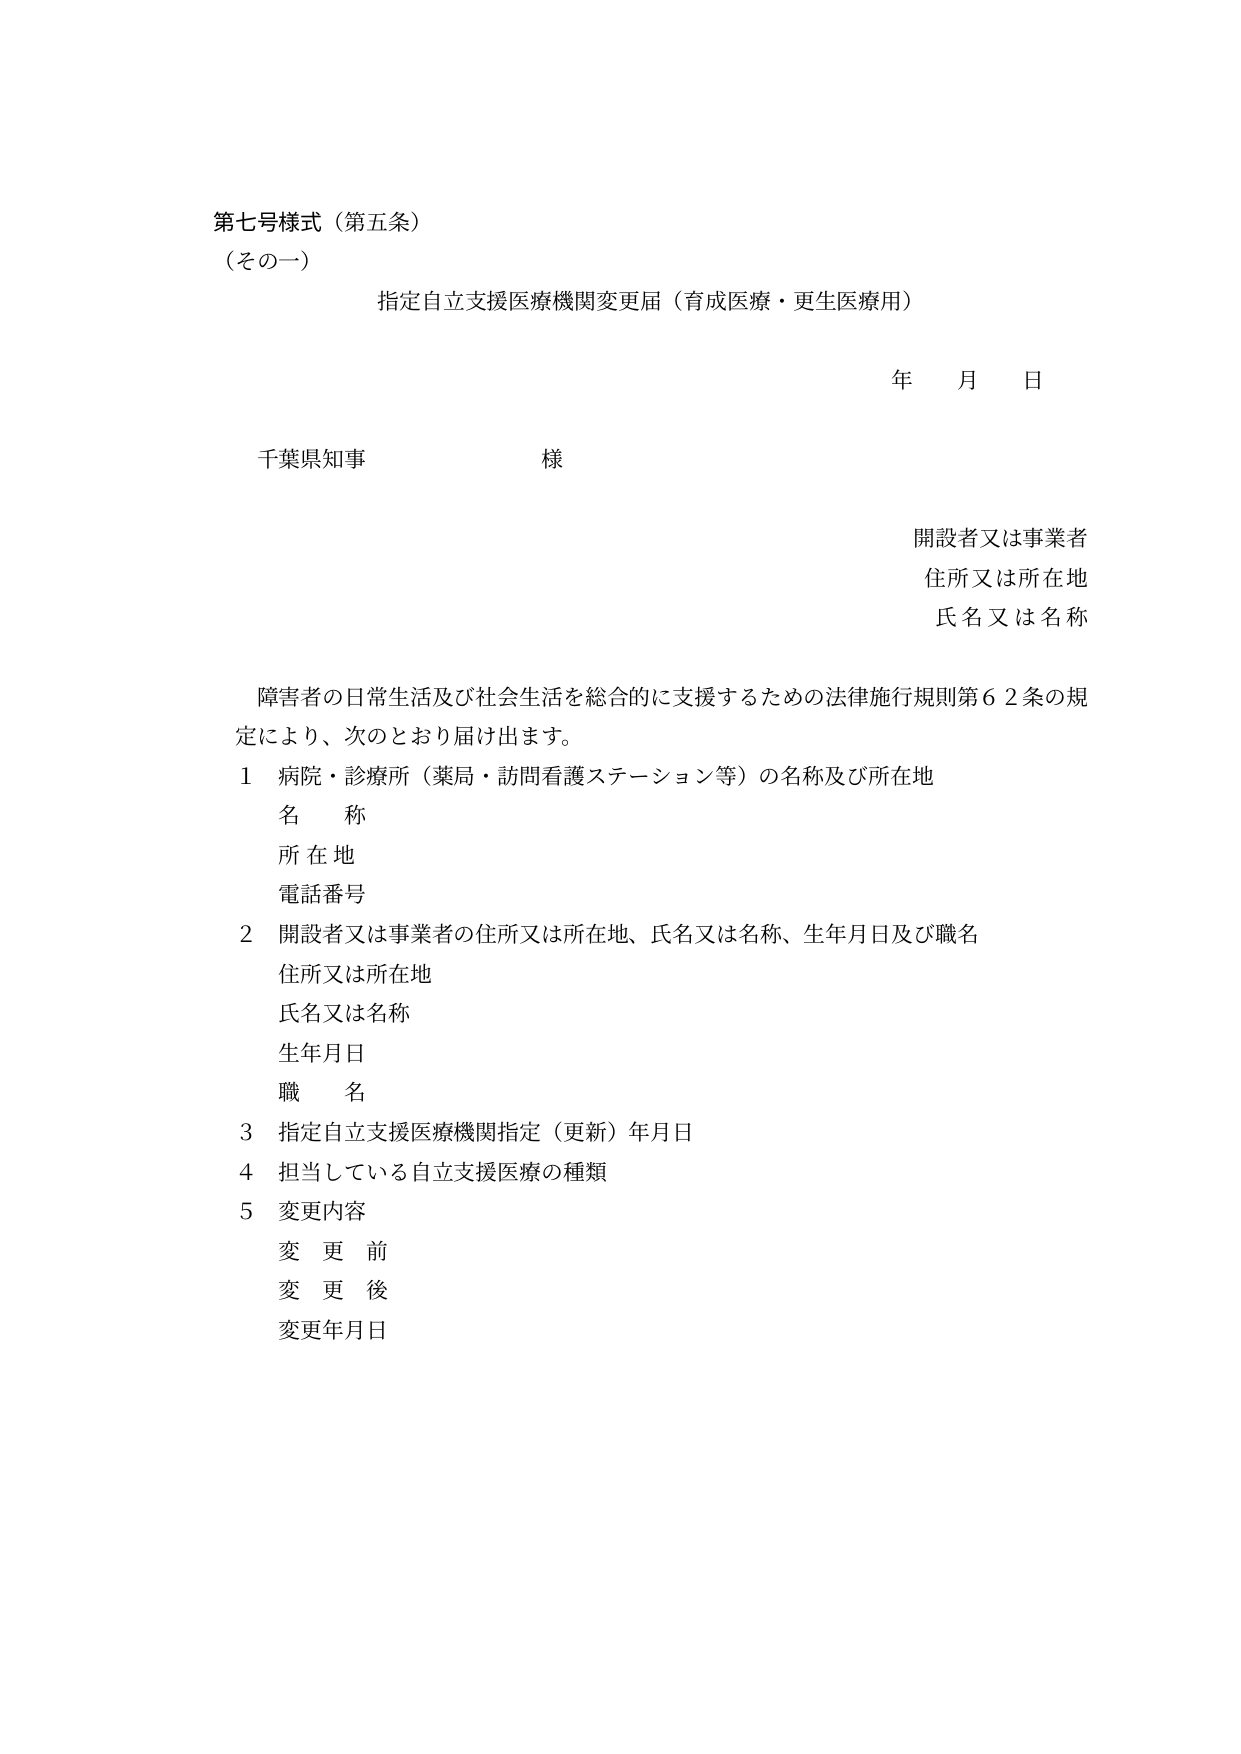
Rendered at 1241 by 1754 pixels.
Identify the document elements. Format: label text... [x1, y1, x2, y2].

text 所 在 地 [279, 834, 1088, 874]
text ５ 変更内容 [235, 1190, 1088, 1230]
text 生年月日 [213, 1032, 1088, 1072]
text 変 更 前 [279, 1230, 1088, 1269]
text 変 更 後 [279, 1269, 1088, 1309]
text 千葉県知事 様 [213, 438, 1088, 478]
text 氏名又は名称 [213, 597, 1088, 636]
text ４ 担当している自立支援医療の種類 [235, 1151, 1088, 1190]
text １ 病院・診療所（薬局・訪問看護ステーション等）の名称及び所在地 [235, 755, 1088, 794]
text 年 月 日 [213, 359, 1088, 399]
text 住所又は所在地 [213, 953, 1088, 992]
text 開設者又は事業者 [213, 517, 1088, 557]
text ２ 開設者又は事業者の住所又は所在地、氏名又は名称、生年月日及び職名 [235, 913, 1088, 953]
text （その一） [213, 240, 1088, 280]
text 住所又は所在地 [213, 557, 1088, 597]
text 変更年月日 [279, 1309, 1088, 1349]
text ３ 指定自立支援医療機関指定（更新）年月日 [235, 1111, 1088, 1151]
text 第七号様式（第五条） [213, 201, 1088, 240]
text 名 称 [279, 794, 1088, 834]
text 職 名 [213, 1072, 1088, 1111]
text 障害者の日常生活及び社会生活を総合的に支援するための法律施行規則第６２条の規定により、次のとおり届け出ます。 [235, 676, 1088, 755]
text 電話番号 [279, 874, 1088, 913]
text 氏名又は名称 [213, 992, 1088, 1032]
text 指定自立支援医療機関変更届（育成医療・更生医療用） [213, 280, 1088, 319]
